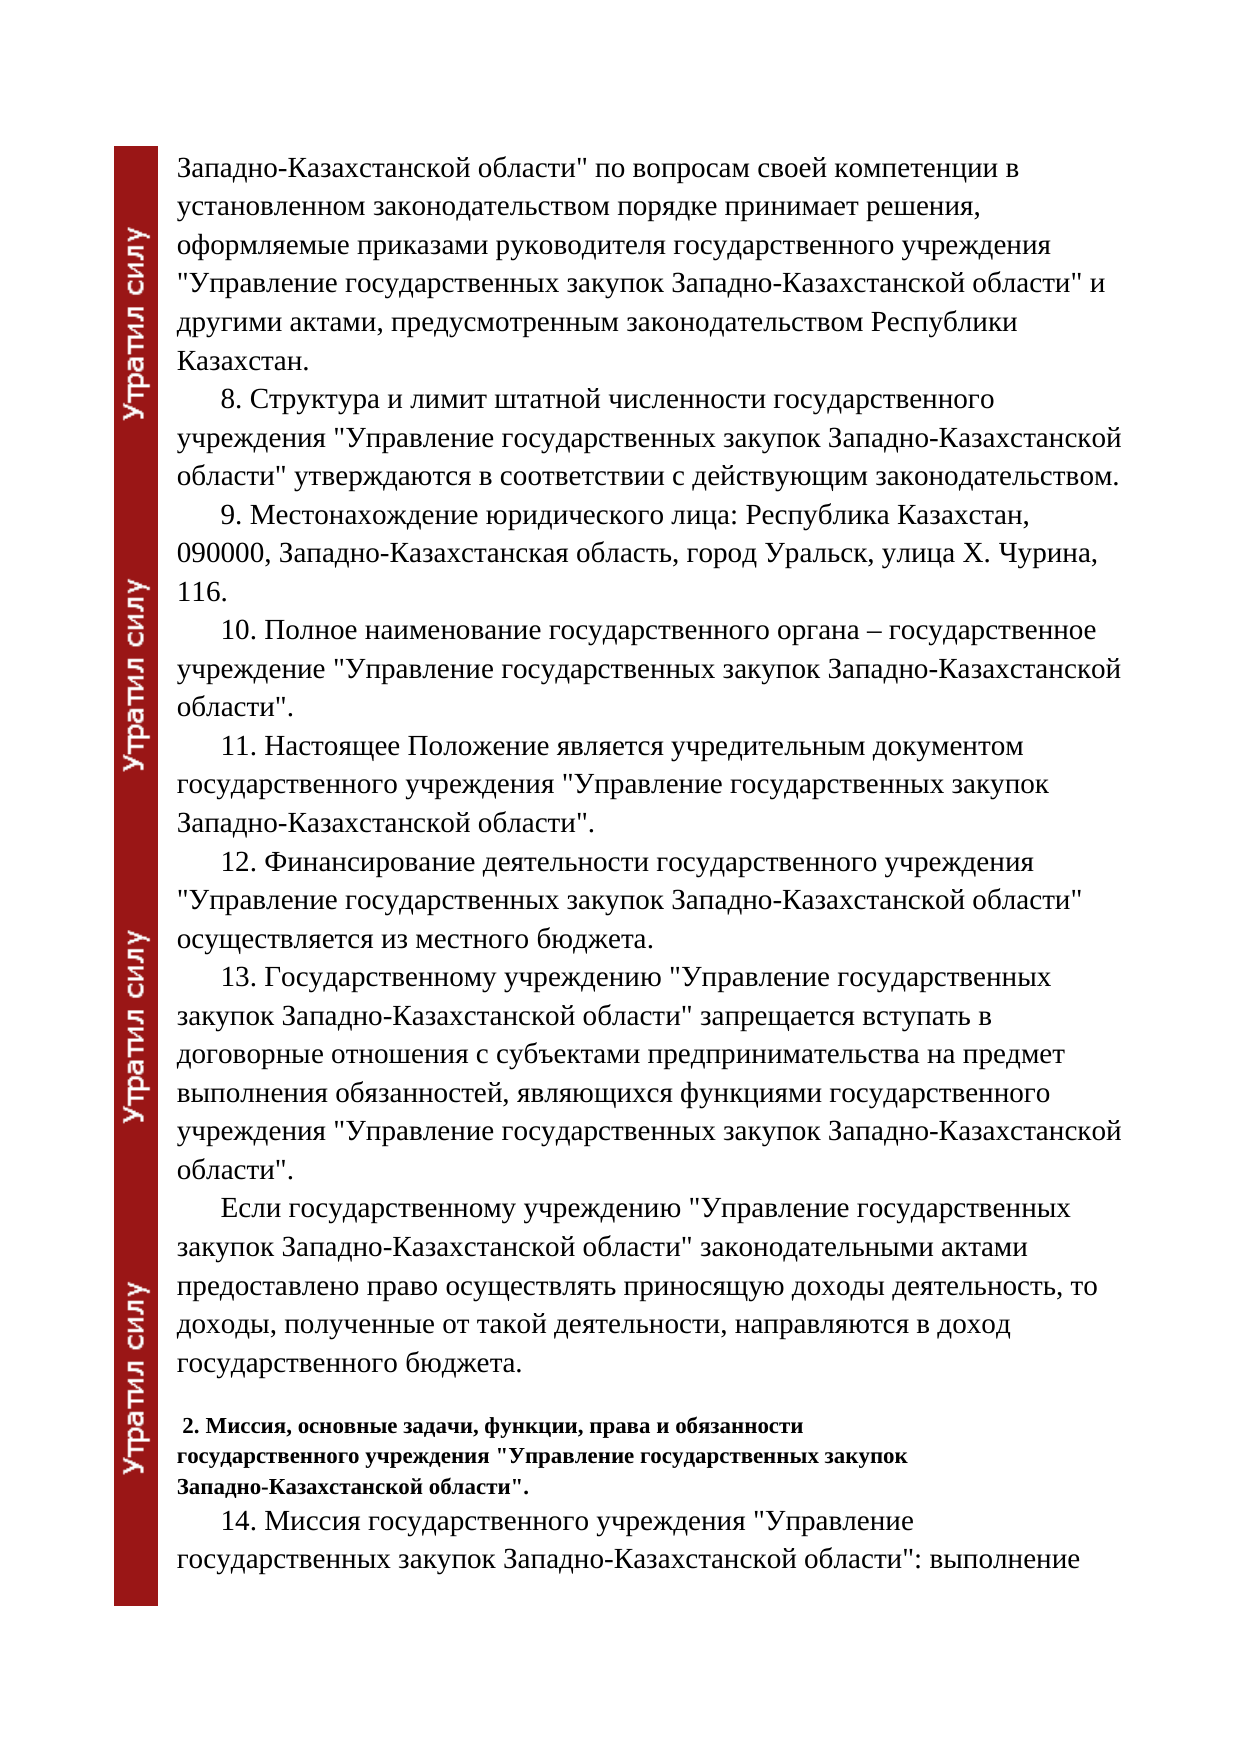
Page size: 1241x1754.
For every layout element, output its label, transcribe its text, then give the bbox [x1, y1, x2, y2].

picture [114, 146, 158, 150]
text 2. Миссия, основные задачи, функции, права и обязанности государственного учреждения "Управление государственных закупок Западно-Казахстанской области". [112, 1412, 1128, 1499]
picture [114, 1575, 158, 1606]
picture [114, 1499, 158, 1503]
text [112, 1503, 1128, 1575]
picture [114, 1408, 158, 1412]
